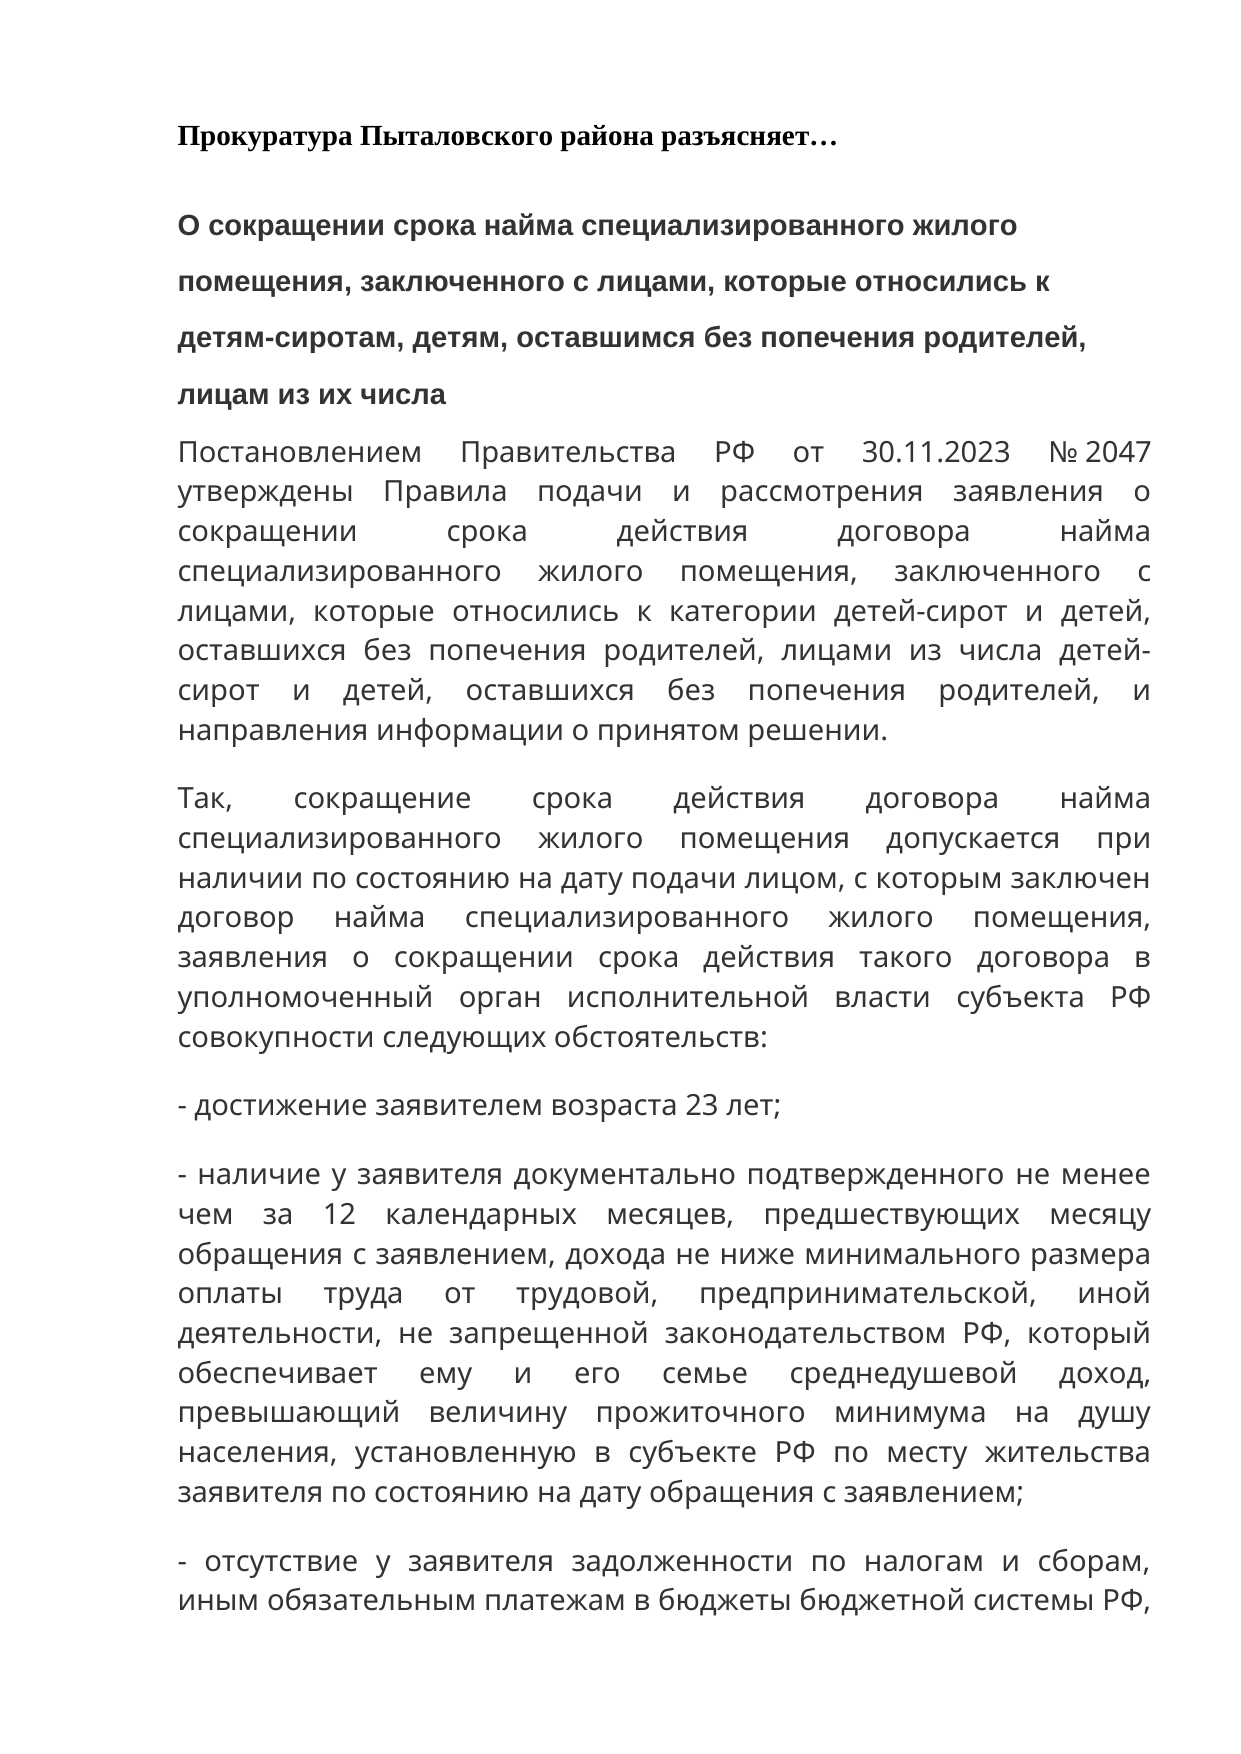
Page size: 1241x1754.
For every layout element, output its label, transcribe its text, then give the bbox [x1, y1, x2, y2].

text - достижение заявителем возраста 23 лет; [177, 1085, 1152, 1124]
text О сокращении срока найма специализированного жилого помещения, заключенного с лицами, которые относились к детям-сиротам, детям, оставшимся без попечения родителей, лицам из их числа [177, 185, 1152, 410]
text - наличие у заявителя документально подтвержденного не менее чем за 12 календарных месяцев, предшествующих месяцу обращения с заявлением, дохода не ниже минимального размера оплаты труда от трудовой, предпринимательской, иной деятельности, не запрещенной законодательством РФ, который обеспечивает ему и его семье среднедушевой доход, превышающий величину прожиточного минимума на душу населения, установленную в субъекте РФ по месту жительства заявителя по состоянию на дату обращения с заявлением; [177, 1153, 1152, 1511]
text Так, сокращение срока действия договора найма специализированного жилого помещения допускается при наличии по состоянию на дату подачи лицом, с которым заключен договор найма специализированного жилого помещения, заявления о сокращении срока действия такого договора в уполномоченный орган исполнительной власти субъекта РФ совокупности следующих обстоятельств: [177, 778, 1152, 1056]
text Прокуратура Пыталовского района разъясняет… [177, 118, 1152, 152]
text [177, 1540, 1152, 1619]
text Постановлением Правительства РФ от 30.11.2023 № 2047 утверждены Правила подачи и рассмотрения заявления о сокращении срока действия договора найма специализированного жилого помещения, заключенного с лицами, которые относились к категории детей-сирот и детей, оставшихся без попечения родителей, лицами из числа детей-сирот и детей, оставшихся без попечения родителей, и направления информации о принятом решении. [177, 431, 1152, 748]
